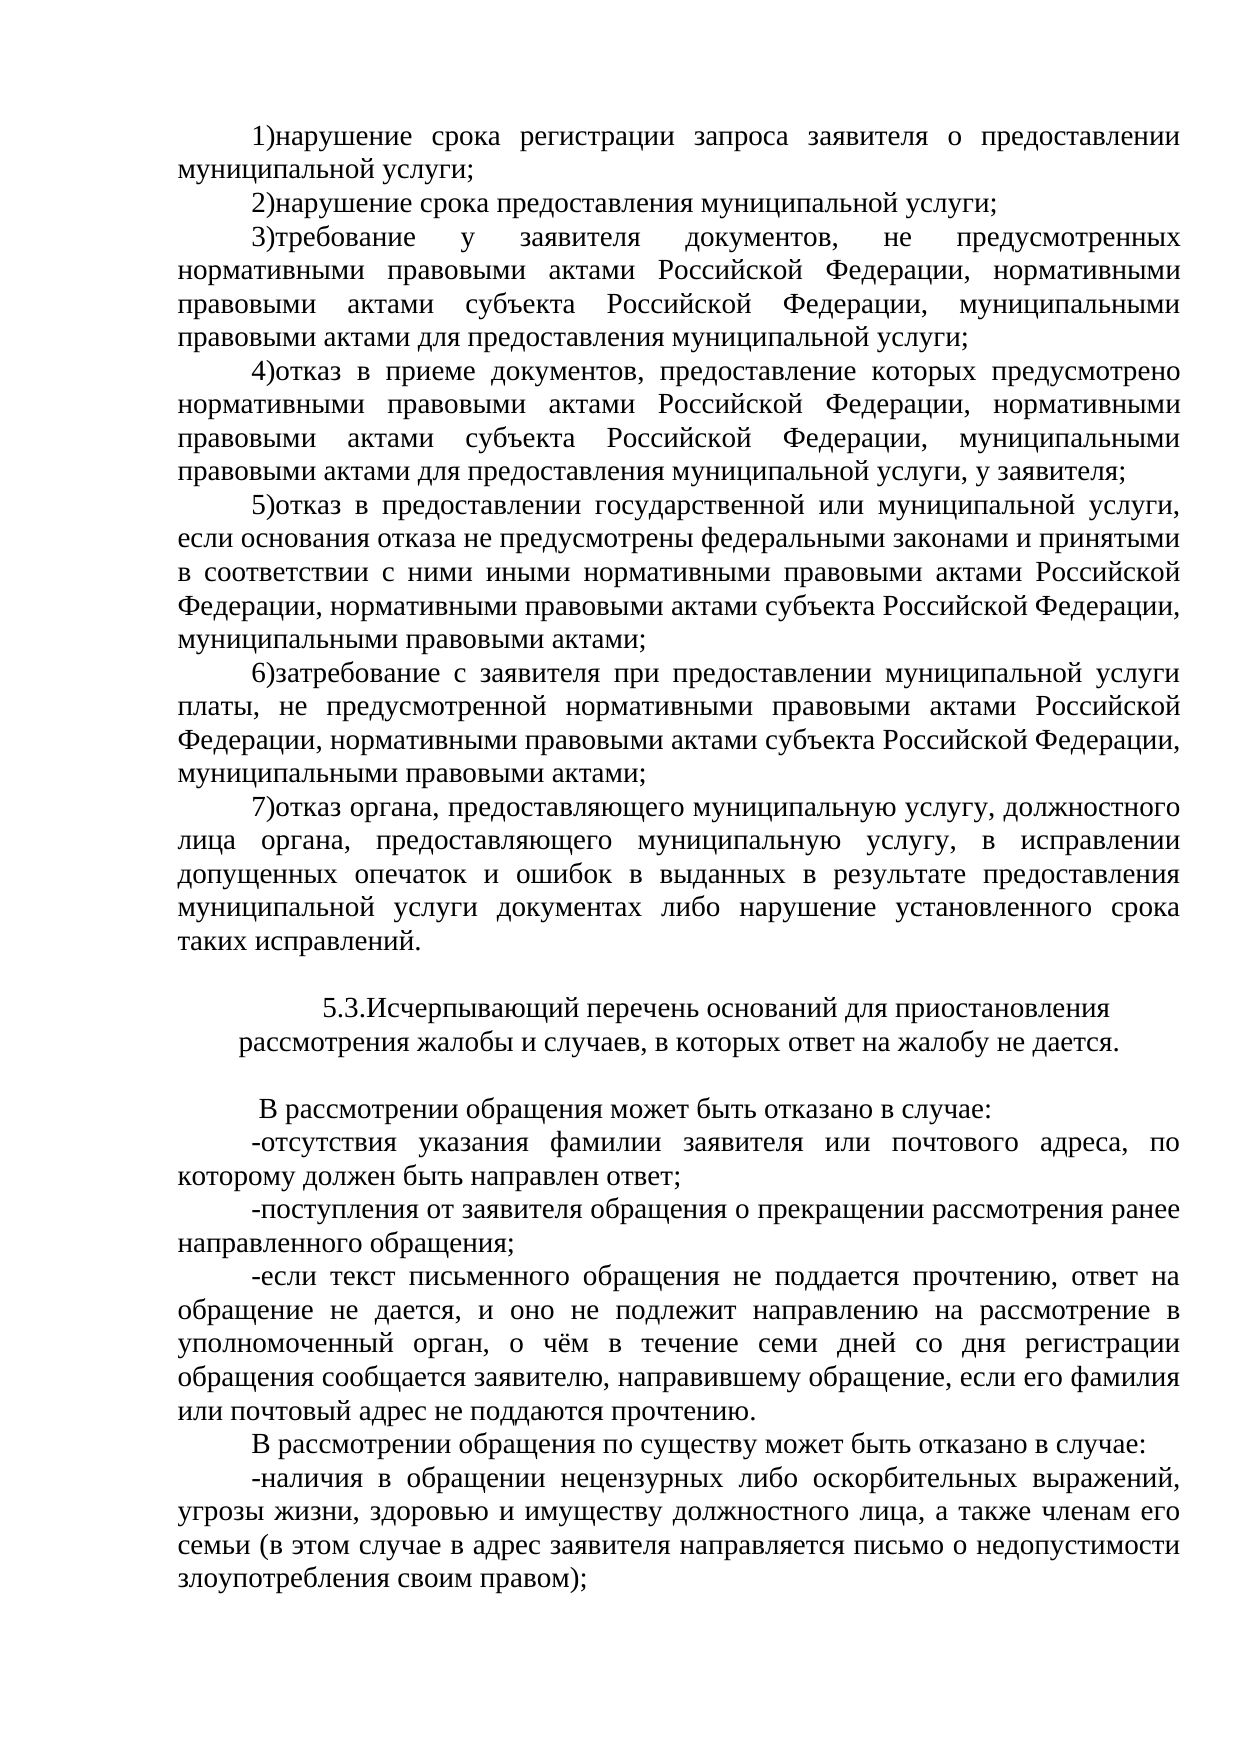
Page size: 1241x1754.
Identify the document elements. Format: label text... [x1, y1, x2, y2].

text -наличия в обращении нецензурных либо оскорбительных выражений, угрозы жизни, здоровью и имуществу должностного лица, а также членам его семьи (в этом случае в адрес заявителя направляется письмо о недопустимости злоупотребления своим правом); [177, 1460, 1181, 1594]
text 7)отказ органа, предоставляющего муниципальную услугу, должностного лица органа, предоставляющего муниципальную услугу, в исправлении допущенных опечаток и ошибок в выданных в результате предоставления муниципальной услуги документах либо нарушение установленного срока таких исправлений. [177, 789, 1181, 957]
text В рассмотрении обращения по существу может быть отказано в случае: [177, 1426, 1181, 1460]
text -отсутствия указания фамилии заявителя или почтового адреса, по которому должен быть направлен ответ; [177, 1124, 1181, 1191]
text 2)нарушение срока предоставления муниципальной услуги; [177, 185, 1181, 219]
text 6)затребование с заявителя при предоставлении муниципальной услуги платы, не предусмотренной нормативными правовыми актами Российской Федерации, нормативными правовыми актами субъекта Российской Федерации, муниципальными правовыми актами; [177, 655, 1181, 789]
text 3)требование у заявителя документов, не предусмотренных нормативными правовыми актами Российской Федерации, нормативными правовыми актами субъекта Российской Федерации, муниципальными правовыми актами для предоставления муниципальной услуги; [177, 219, 1181, 353]
text 5.3.Исчерпывающий перечень оснований для приостановления рассмотрения жалобы и случаев, в которых ответ на жалобу не дается. [177, 990, 1181, 1057]
text 4)отказ в приеме документов, предоставление которых предусмотрено нормативными правовыми актами Российской Федерации, нормативными правовыми актами субъекта Российской Федерации, муниципальными правовыми актами для предоставления муниципальной услуги, у заявителя; [177, 353, 1181, 487]
text В рассмотрении обращения может быть отказано в случае: [177, 1091, 1181, 1124]
text 5)отказ в предоставлении государственной или муниципальной услуги, если основания отказа не предусмотрены федеральными законами и принятыми в соответствии с ними иными нормативными правовыми актами Российской Федерации, нормативными правовыми актами субъекта Российской Федерации, муниципальными правовыми актами; [177, 487, 1181, 655]
text 1)нарушение срока регистрации запроса заявителя о предоставлении муниципальной услуги; [177, 118, 1181, 185]
text -поступления от заявителя обращения о прекращении рассмотрения ранее направленного обращения; [177, 1191, 1181, 1258]
text -если текст письменного обращения не поддается прочтению, ответ на обращение не дается, и оно не подлежит направлению на рассмотрение в уполномоченный орган, о чём в течение семи дней со дня регистрации обращения сообщается заявителю, направившему обращение, если его фамилия или почтовый адрес не поддаются прочтению. [177, 1258, 1181, 1426]
